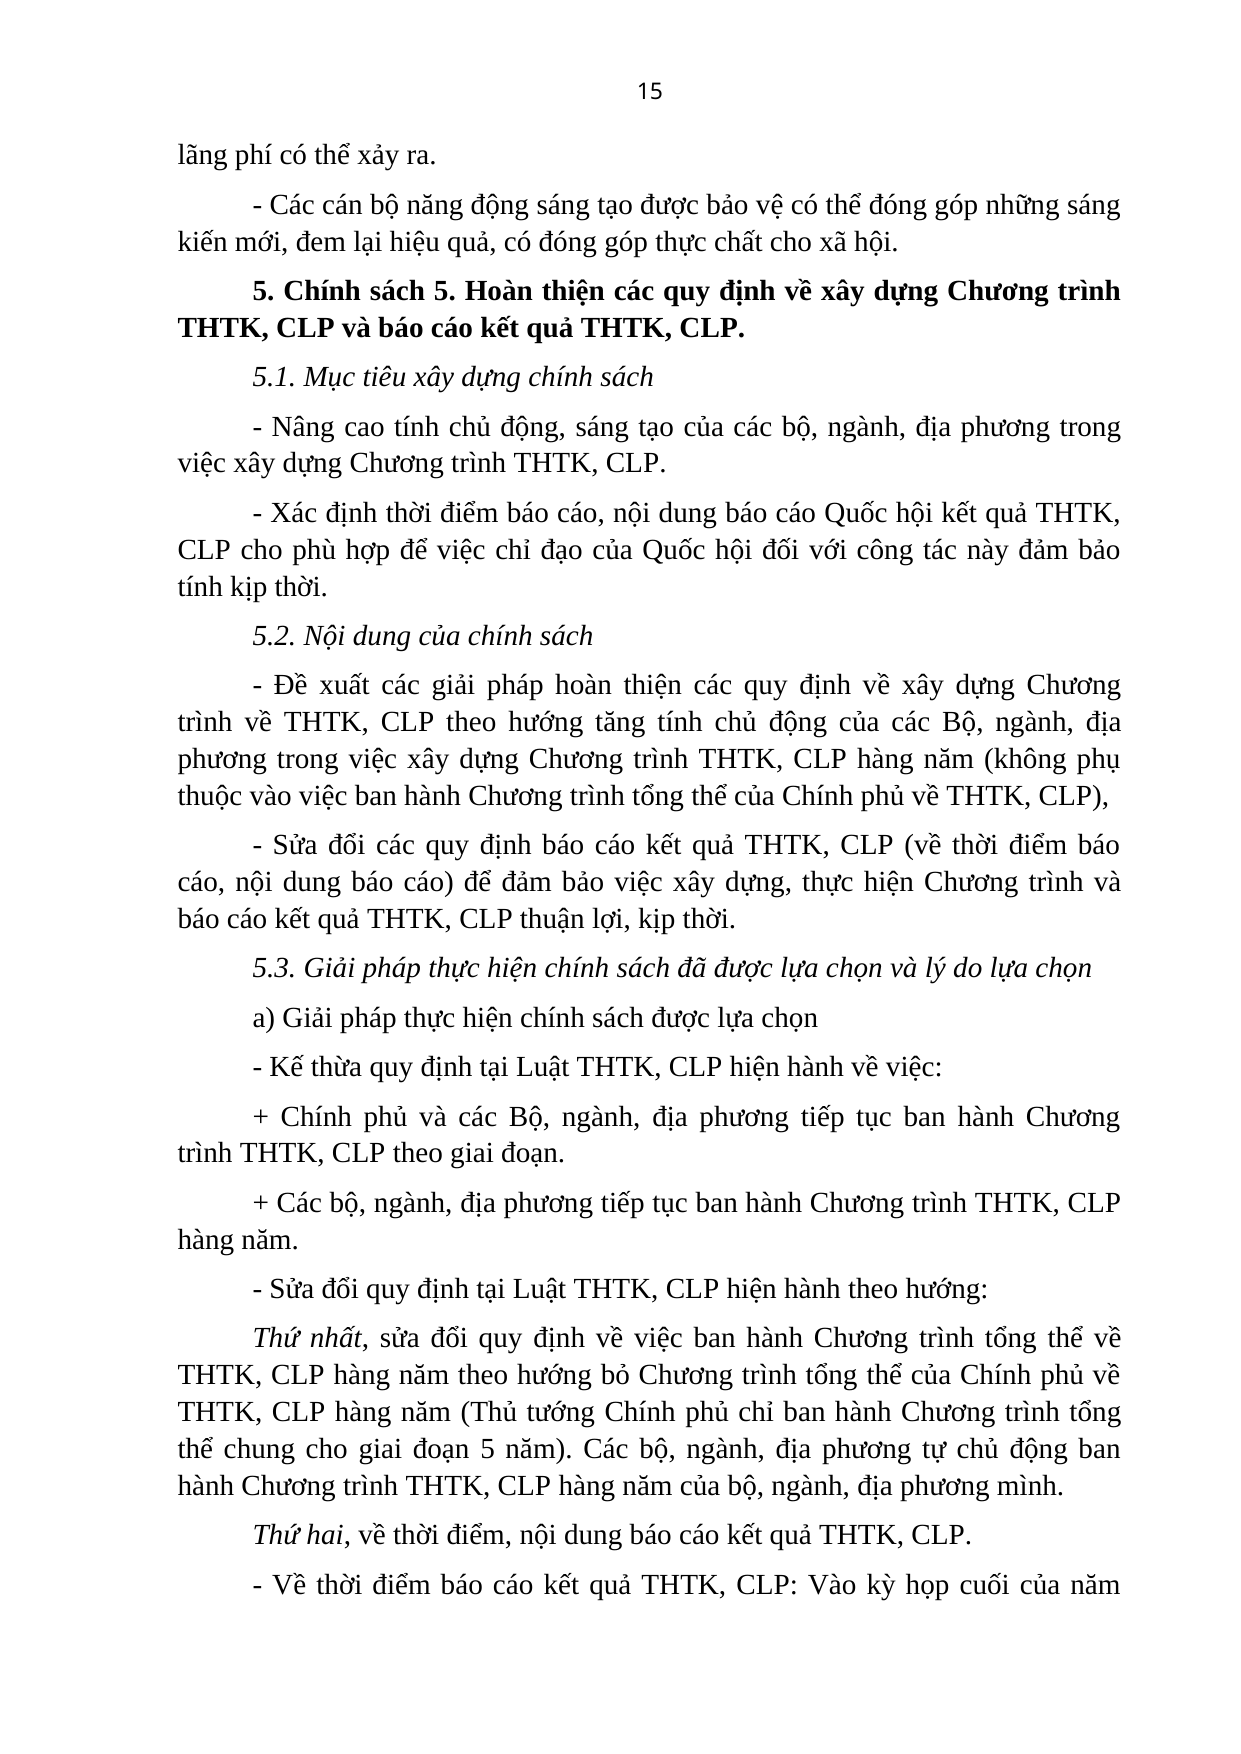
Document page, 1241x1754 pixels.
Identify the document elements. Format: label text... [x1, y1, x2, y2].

text a) Giải pháp thực hiện chính sách được lựa chọn [177, 1000, 1122, 1033]
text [177, 137, 1122, 171]
text - Các cán bộ năng động sáng tạo được bảo vệ có thể đóng góp những sáng kiến mới, đem lại hiệu quả, có đóng góp thực chất cho xã hội. [177, 187, 1122, 257]
text + Chính phủ và các Bộ, ngành, địa phương tiếp tục ban hành Chương trình THTK, CLP theo giai đoạn. [177, 1099, 1122, 1169]
text 5.1. Mục tiêu xây dựng chính sách [177, 359, 1122, 393]
text - Đề xuất các giải pháp hoàn thiện các quy định về xây dựng Chương trình về THTK, CLP theo hướng tăng tính chủ động của các Bộ, ngành, địa phương trong việc xây dựng Chương trình THTK, CLP hàng năm (không phụ thuộc vào việc ban hành Chương trình tổng thể của Chính phủ về THTK, CLP), [177, 667, 1122, 812]
text 5. Chính sách 5. Hoàn thiện các quy định về xây dựng Chương trình THTK, CLP và báo cáo kết quả THTK, CLP. [177, 273, 1122, 343]
text 5.2. Nội dung của chính sách [177, 618, 1122, 652]
text 5.3. Giải pháp thực hiện chính sách đã được lựa chọn và lý do lựa chọn [177, 951, 1122, 984]
text + Các bộ, ngành, địa phương tiếp tục ban hành Chương trình THTK, CLP hàng năm. [177, 1185, 1122, 1255]
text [177, 1567, 1122, 1600]
text - Kế thừa quy định tại Luật THTK, CLP hiện hành về việc: [177, 1049, 1122, 1083]
text - Nâng cao tính chủ động, sáng tạo của các bộ, ngành, địa phương trong việc xây dựng Chương trình THTK, CLP. [177, 409, 1122, 479]
text Thứ nhất, sửa đổi quy định về việc ban hành Chương trình tổng thể về THTK, CLP hàng năm theo hướng bỏ Chương trình tổng thể của Chính phủ về THTK, CLP hàng năm (Thủ tướng Chính phủ chỉ ban hành Chương trình tổng thể chung cho giai đoạn 5 năm). Các bộ, ngành, địa phương tự chủ động ban hành Chương trình THTK, CLP hàng năm của bộ, ngành, địa phương mình. [177, 1321, 1122, 1502]
text - Xác định thời điểm báo cáo, nội dung báo cáo Quốc hội kết quả THTK, CLP cho phù hợp để việc chỉ đạo của Quốc hội đối với công tác này đảm bảo tính kịp thời. [177, 495, 1122, 602]
text - Sửa đổi các quy định báo cáo kết quả THTK, CLP (về thời điểm báo cáo, nội dung báo cáo) để đảm bảo việc xây dựng, thực hiện Chương trình và báo cáo kết quả THTK, CLP thuận lợi, kịp thời. [177, 827, 1122, 935]
text Thứ hai, về thời điểm, nội dung báo cáo kết quả THTK, CLP. [177, 1517, 1122, 1551]
text - Sửa đổi quy định tại Luật THTK, CLP hiện hành theo hướng: [177, 1271, 1122, 1305]
